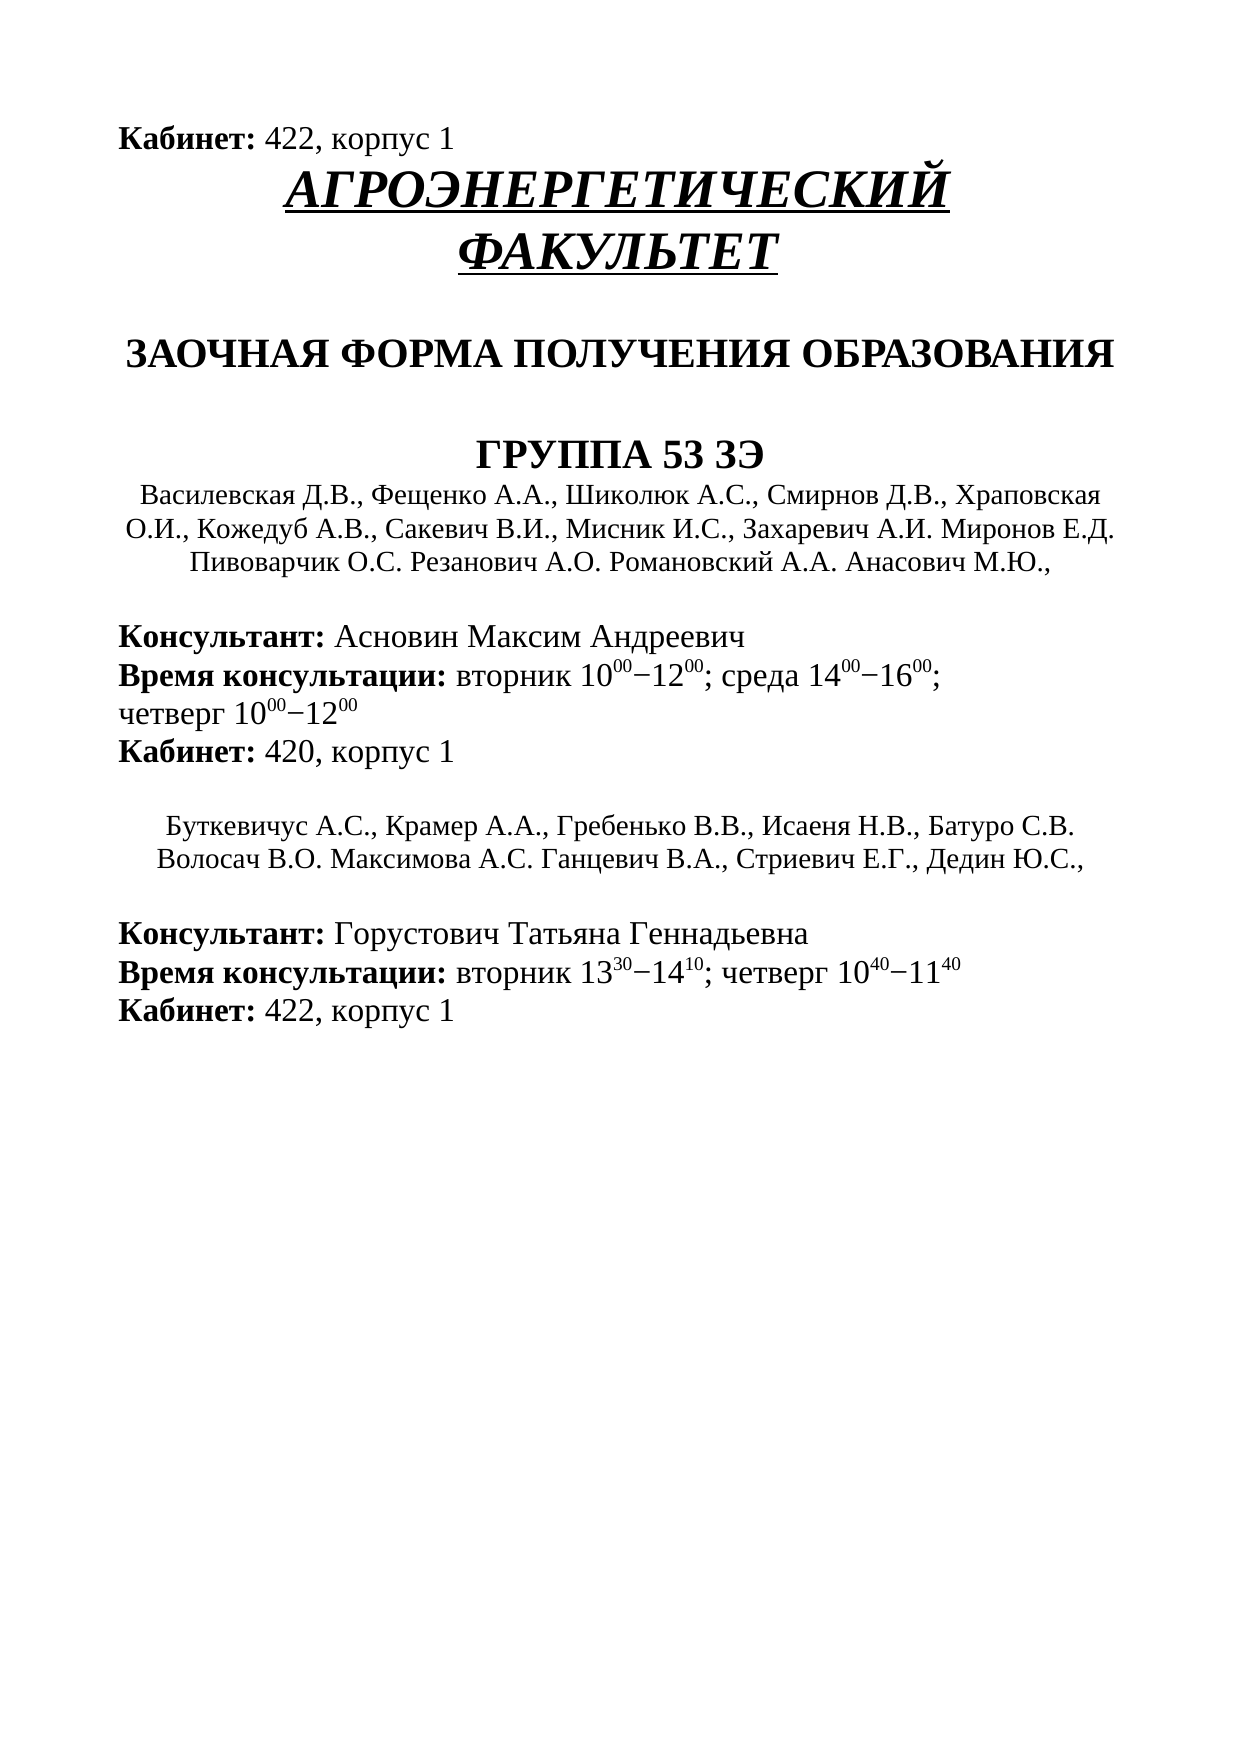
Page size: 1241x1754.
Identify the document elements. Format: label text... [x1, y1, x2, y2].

text Василевская Д.В., Фещенко А.А., Шиколюк А.С., Смирнов Д.В., Храповская О.И., Кожедуб А.В., Сакевич В.И., Мисник И.С., Захаревич А.И. Миронов Е.Д. Пивоварчик О.С. Резанович А.О. Романовский А.А. Анасович М.Ю., [118, 477, 1122, 578]
text Консультант: Асновин Максим Андреевич [118, 616, 1122, 655]
text ГРУППА 53 ЗЭ [118, 429, 1122, 477]
text Кабинет: 422, корпус 1 [118, 990, 1122, 1028]
text Время консультации: вторник 1000−1200; среда 1400−1600; четверг 1000−1200 [118, 655, 1122, 731]
text АГРОЭНЕРГЕТИЧЕСКИЙ ФАКУЛЬТЕТ [118, 156, 1122, 281]
text Время консультации: вторник 1330−1410; четверг 1040−1140 [118, 952, 1122, 990]
text Консультант: Горустович Татьяна Геннадьевна [118, 913, 1122, 952]
text Кабинет: 422, корпус 1 [118, 118, 1122, 156]
text Кабинет: 420, корпус 1 [118, 731, 1122, 770]
text ЗАОЧНАЯ ФОРМА ПОЛУЧЕНИЯ ОБРАЗОВАНИЯ [118, 329, 1122, 377]
text Буткевичус А.С., Крамер А.А., Гребенько В.В., Исаеня Н.В., Батуро С.В. Волосач В.О. Максимова А.С. Ганцевич В.А., Стриевич Е.Г., Дедин Ю.С., [118, 808, 1122, 875]
